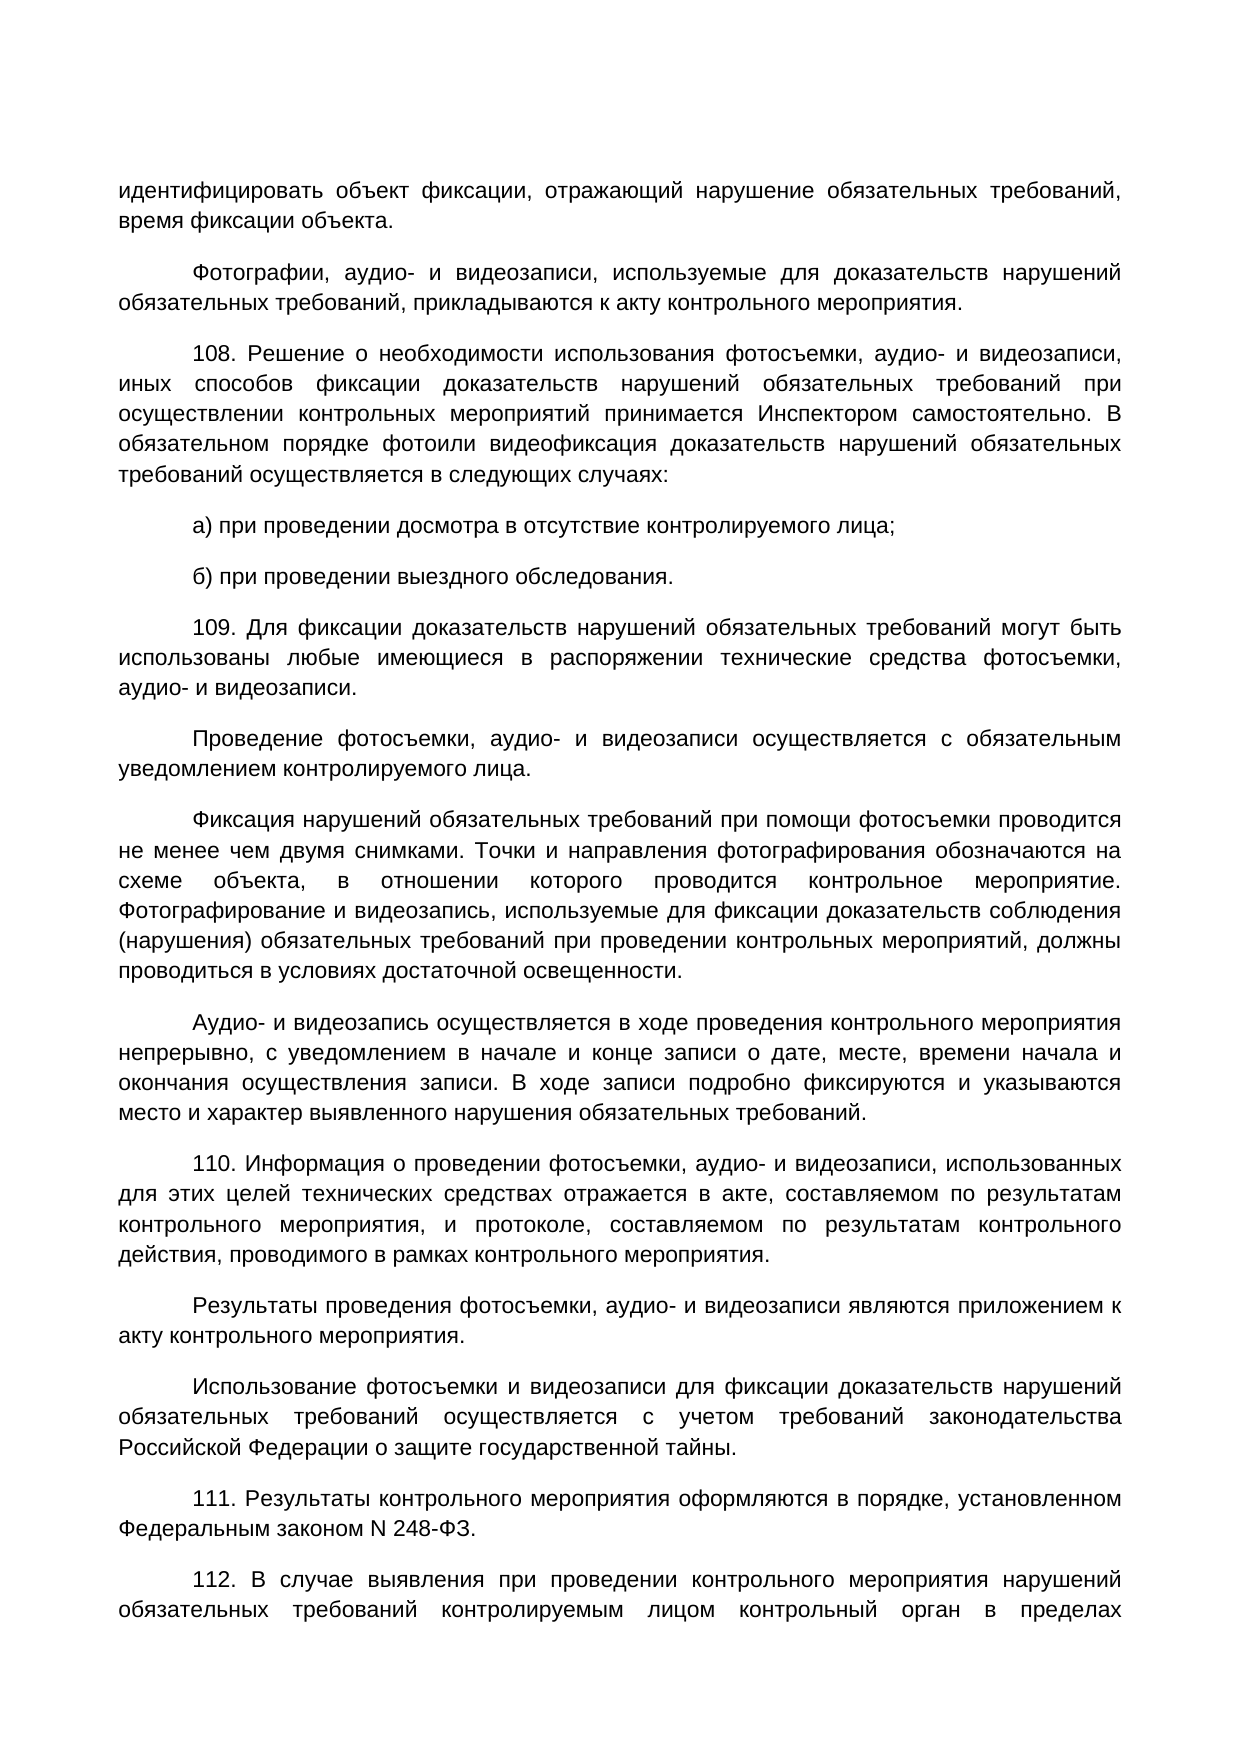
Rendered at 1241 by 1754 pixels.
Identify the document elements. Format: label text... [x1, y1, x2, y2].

text Аудио- и видеозапись осуществляется в ходе проведения контрольного мероприятия непрерывно, с уведомлением в начале и конце записи о дате, месте, времени начала и окончания осуществления записи. В ходе записи подробно фиксируются и указываются место и характер выявленного нарушения обязательных требований. [118, 1008, 1122, 1125]
text Фиксация нарушений обязательных требований при помощи фотосъемки проводится не менее чем двумя снимками. Точки и направления фотографирования обозначаются на схеме объекта, в отношении которого проводится контрольное мероприятие. Фотографирование и видеозапись, используемые для фиксации доказательств соблюдения (нарушения) обязательных требований при проведении контрольных мероприятий, должны проводиться в условиях достаточной освещенности. [118, 806, 1122, 984]
text 109. Для фиксации доказательств нарушений обязательных требований могут быть использованы любые имеющиеся в распоряжении технические средства фотосъемки, аудио- и видеозаписи. [118, 614, 1122, 700]
text Результаты проведения фотосъемки, аудио- и видеозаписи являются приложением к акту контрольного мероприятия. [118, 1292, 1122, 1348]
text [118, 1566, 1122, 1622]
text Проведение фотосъемки, аудио- и видеозаписи осуществляется с обязательным уведомлением контролируемого лица. [118, 725, 1122, 782]
text Фотографии, аудио- и видеозаписи, используемые для доказательств нарушений обязательных требований, прикладываются к акту контрольного мероприятия. [118, 258, 1122, 315]
text а) при проведении досмотра в отсутствие контролируемого лица; [118, 512, 1122, 538]
text 111. Результаты контрольного мероприятия оформляются в порядке, установленном Федеральным законом N 248-ФЗ. [118, 1484, 1122, 1541]
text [118, 177, 1122, 234]
text б) при проведении выездного обследования. [118, 563, 1122, 589]
text Использование фотосъемки и видеозаписи для фиксации доказательств нарушений обязательных требований осуществляется с учетом требований законодательства Российской Федерации о защите государственной тайны. [118, 1373, 1122, 1460]
text 108. Решение о необходимости использования фотосъемки, аудио- и видеозаписи, иных способов фиксации доказательств нарушений обязательных требований при осуществлении контрольных мероприятий принимается Инспектором самостоятельно. В обязательном порядке фотоили видеофиксация доказательств нарушений обязательных требований осуществляется в следующих случаях: [118, 340, 1122, 487]
text 110. Информация о проведении фотосъемки, аудио- и видеозаписи, использованных для этих целей технических средствах отражается в акте, составляемом по результатам контрольного мероприятия, и протоколе, составляемом по результатам контрольного действия, проводимого в рамках контрольного мероприятия. [118, 1150, 1122, 1267]
